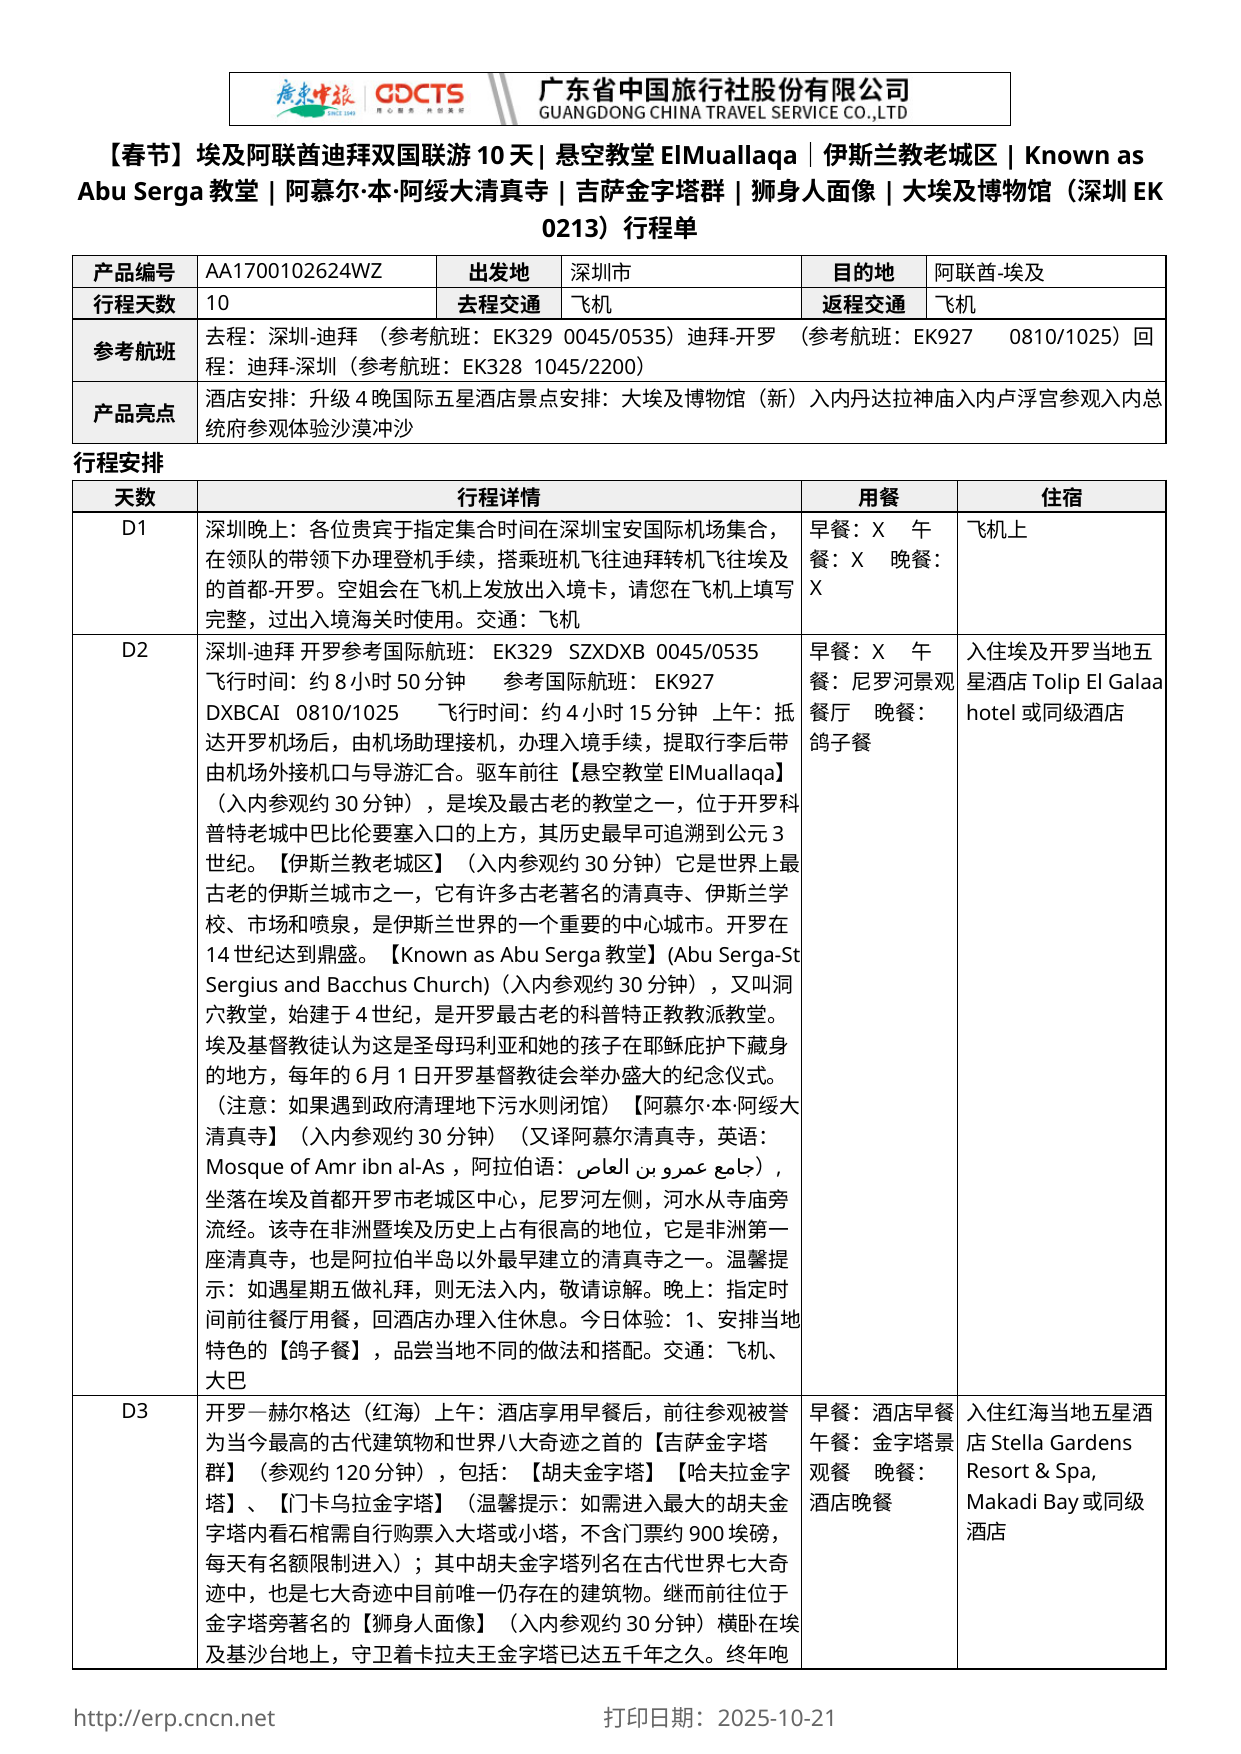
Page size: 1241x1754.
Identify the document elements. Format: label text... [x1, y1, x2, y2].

picture [230, 73, 1010, 125]
table_cell 飞机 [562, 288, 801, 318]
table_cell 飞机 [927, 288, 1165, 318]
table_header 出发地 [437, 256, 561, 287]
table_cell 飞机上 [958, 513, 1165, 634]
table_cell 入住埃及开罗当地五星酒店Tolip El Galaa hotel 或同级酒店 [958, 635, 1165, 1394]
table_cell 开罗—赫尔格达（红海） [198, 1396, 801, 1668]
table_cell 深圳-迪拜 开罗 [198, 635, 801, 1394]
table_cell D2 [73, 635, 197, 1394]
table_header AA1700102624WZ [198, 256, 436, 287]
table_cell 返程交通 [802, 288, 926, 318]
table_header 住宿 [958, 481, 1165, 511]
table_cell D1 [73, 513, 197, 634]
table_cell 行程天数 [73, 288, 197, 318]
table_cell 参考航班 [73, 320, 197, 381]
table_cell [958, 1396, 1165, 1668]
text 【春节】埃及阿联酋迪拜双国联游10天| 悬空教堂ElMuallaqa｜伊斯兰教老城区 | Known as Abu Serga教堂 | 阿慕尔·本·阿绥大清真寺 | 吉萨金字塔群 | 狮身人面像 | 大埃及博物馆（深圳EK 0213）行程单 [73, 136, 1167, 244]
table_header 行程详情 [198, 481, 801, 511]
table_header 阿联酋-埃及 [927, 256, 1165, 287]
table_header 用餐 [802, 481, 957, 511]
table_header 产品编号 [73, 256, 197, 287]
table_cell 产品亮点 [73, 382, 197, 443]
table_cell 深圳 [198, 513, 801, 634]
table_header 天数 [73, 481, 197, 511]
text 行程安排 [73, 445, 1167, 478]
table_cell 10 [198, 288, 436, 318]
table_cell 酒店安排： [198, 382, 1165, 443]
table_header 深圳市 [562, 256, 801, 287]
table_cell 去程：深圳-迪拜 （参考航班：EK329 0045/0535） [198, 320, 1165, 381]
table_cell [802, 1396, 957, 1668]
table_cell 去程交通 [437, 288, 561, 318]
table_cell 早餐：X 午餐：X 晚餐：X [802, 513, 957, 634]
table_cell 早餐：X 午餐：尼罗河景观餐厅 晚餐：鸽子餐 [802, 635, 957, 1394]
table_header 目的地 [802, 256, 926, 287]
table_cell D3 [73, 1396, 197, 1668]
